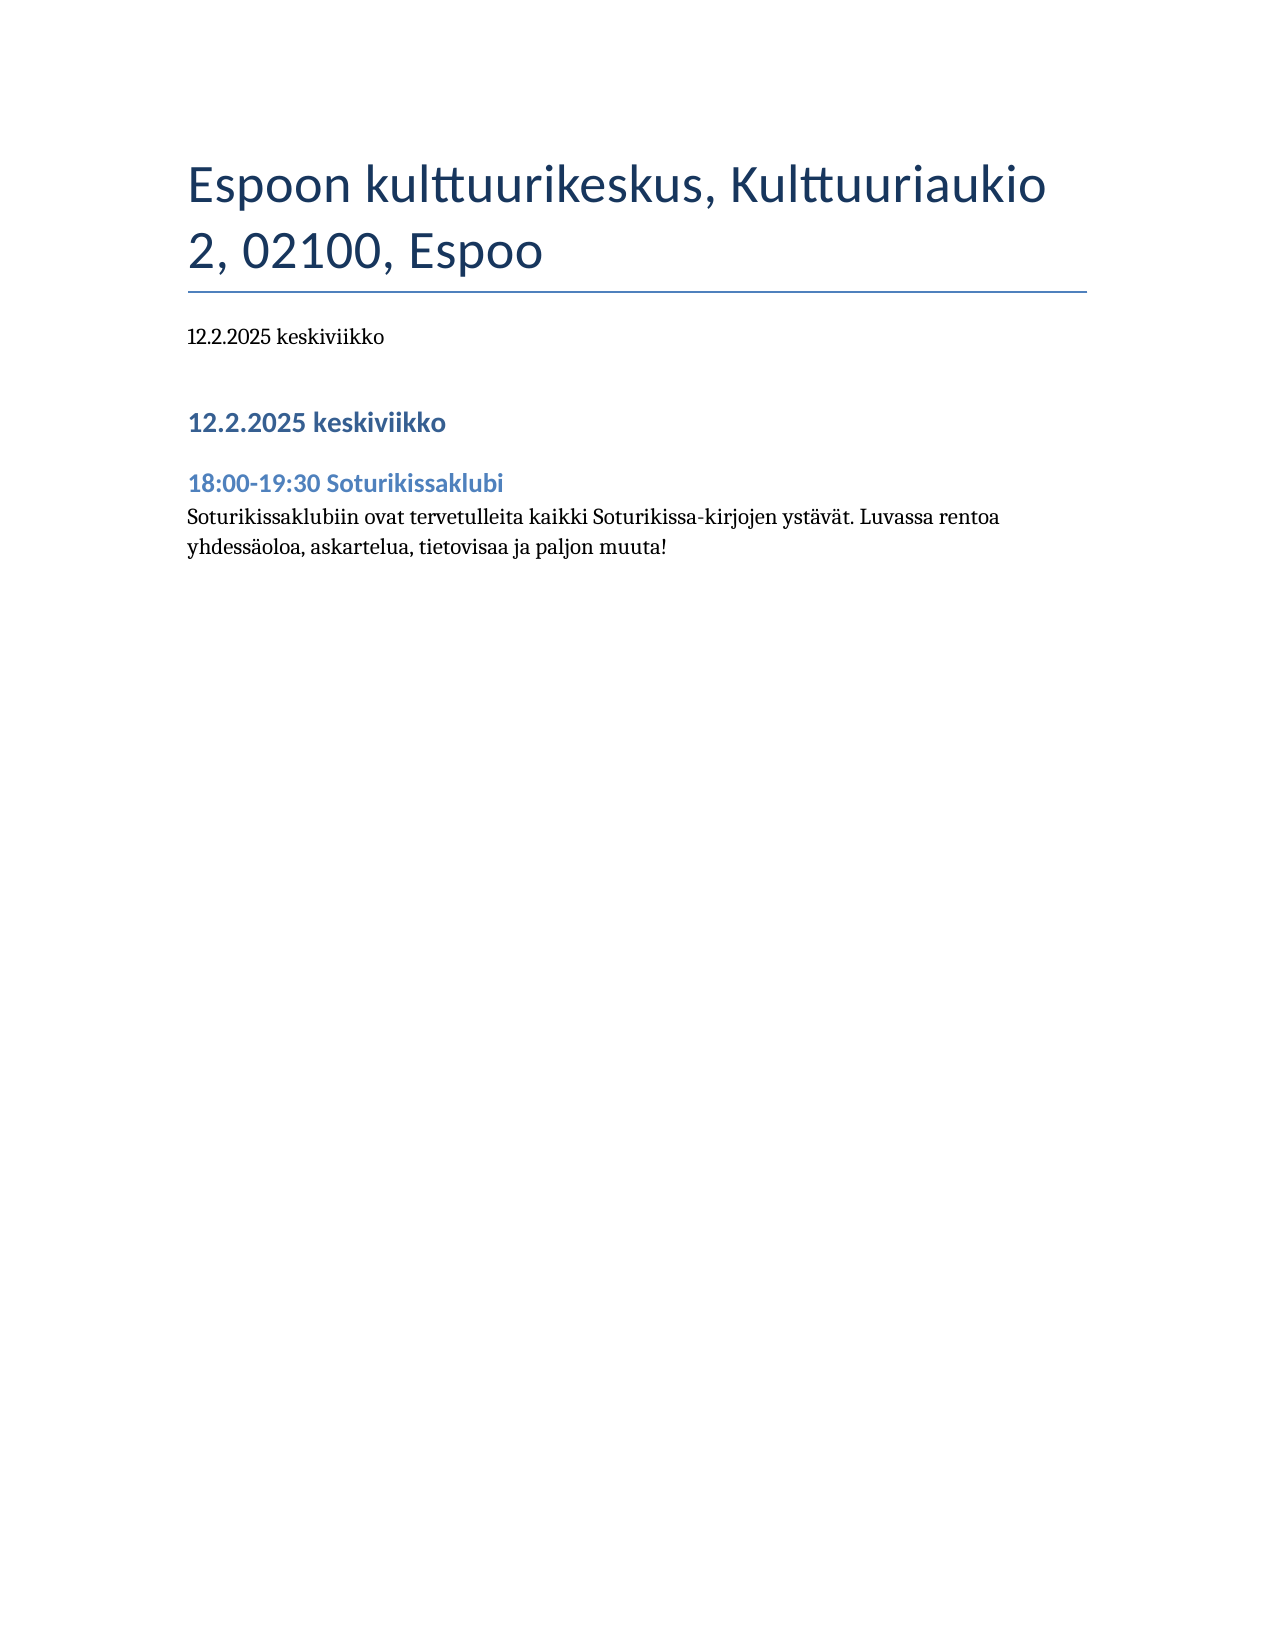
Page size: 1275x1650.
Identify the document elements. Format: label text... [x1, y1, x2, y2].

title Espoon kulttuurikeskus, Kulttuuriaukio 2, 02100, Espoo [187, 150, 1087, 293]
subtitle 12.2.2025 keskiviikko [187, 404, 1087, 440]
text Soturikissaklubiin ovat tervetulleita kaikki Soturikissa-kirjojen ystävät. Luvassa rentoa yhdessäoloa, askartelua, tietovisaa ja paljon muuta! [187, 504, 1087, 560]
subtitle 18:00-19:30 Soturikissaklubi [187, 466, 1087, 499]
text 12.2.2025 keskiviikko [187, 324, 1087, 350]
